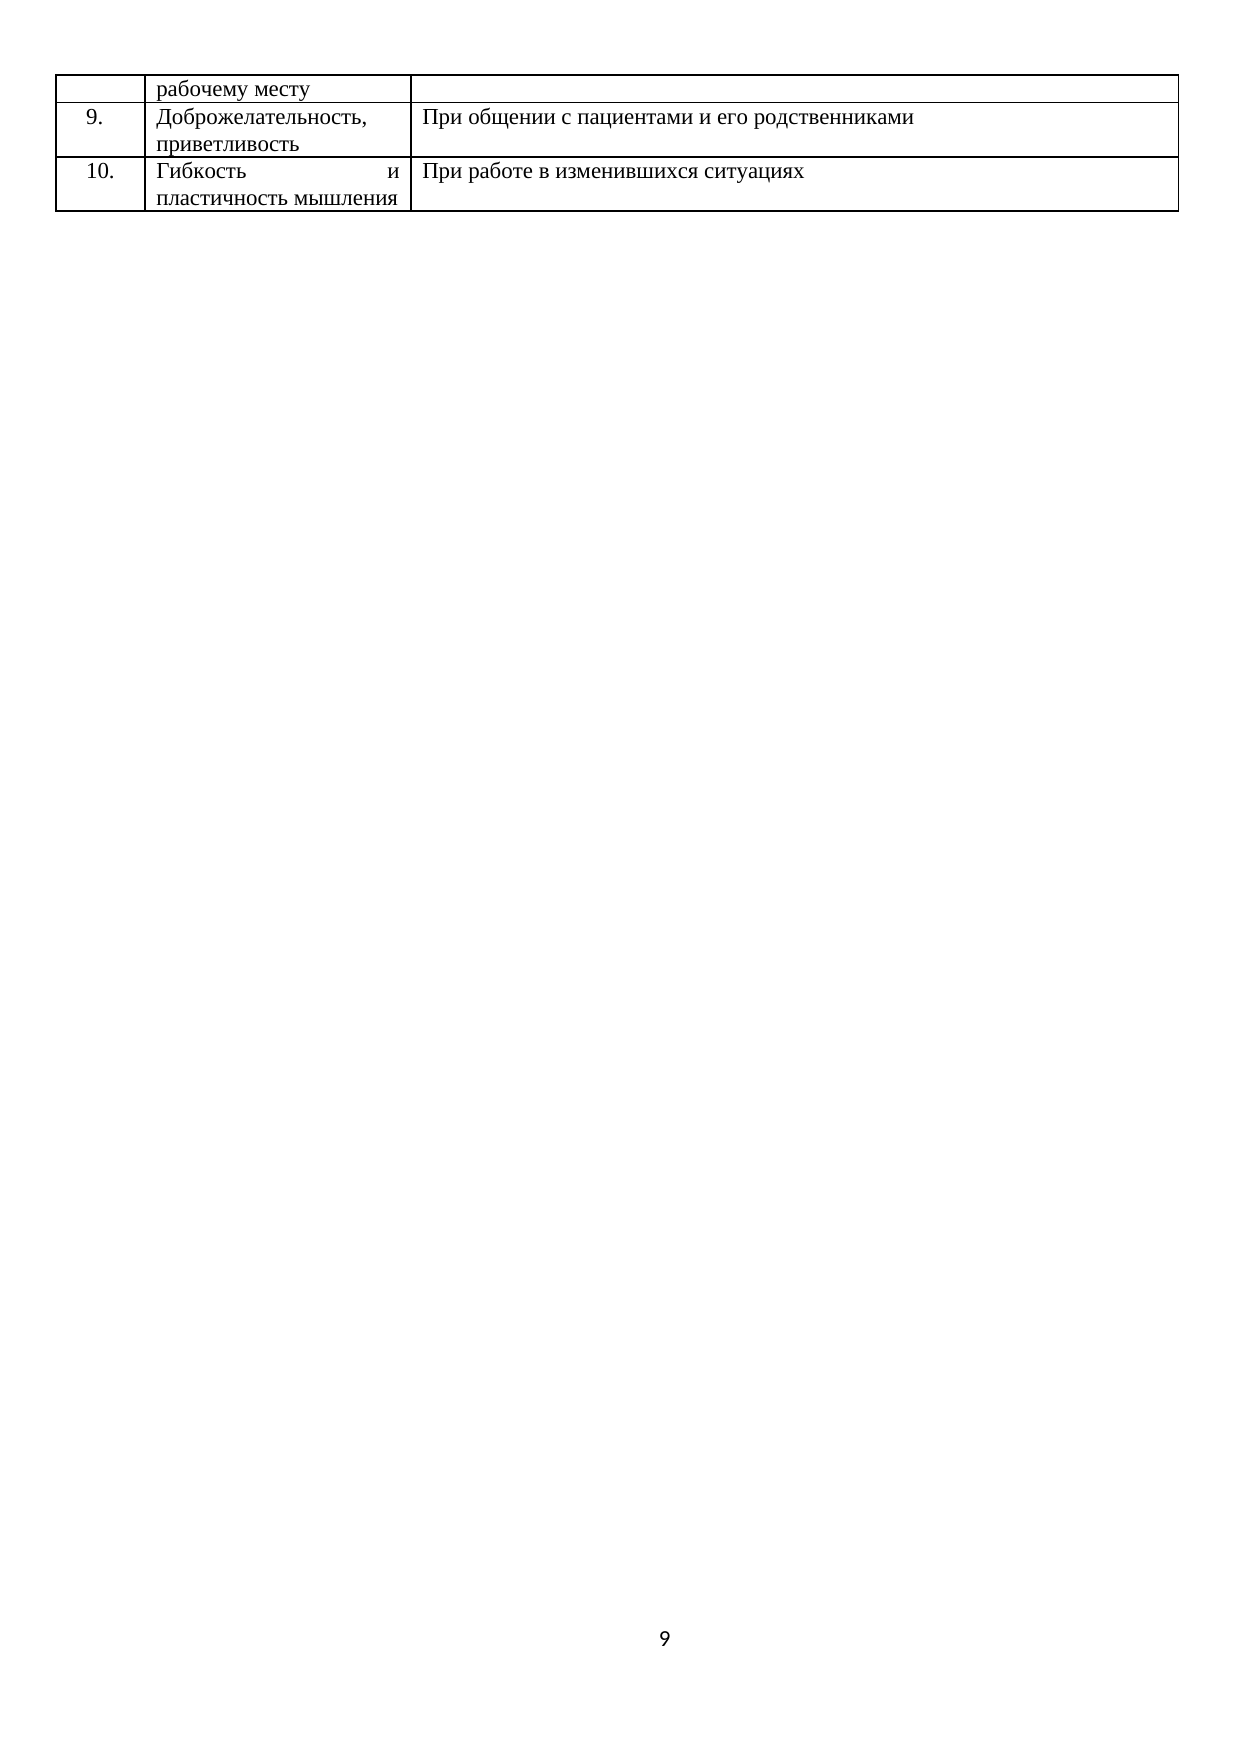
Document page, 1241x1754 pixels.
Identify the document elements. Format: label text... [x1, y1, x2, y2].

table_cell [412, 76, 1178, 102]
table_cell Доброжелательность, приветливость [146, 103, 410, 156]
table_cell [146, 76, 410, 102]
table_cell [57, 158, 144, 210]
table_cell [57, 76, 144, 102]
table_cell При общении с пациентами и его родственниками [412, 103, 1178, 156]
table_cell Гибкость и пластичность мышления [146, 158, 410, 210]
table_cell При работе в изменившихся ситуациях [412, 158, 1178, 210]
table_cell [57, 103, 144, 156]
